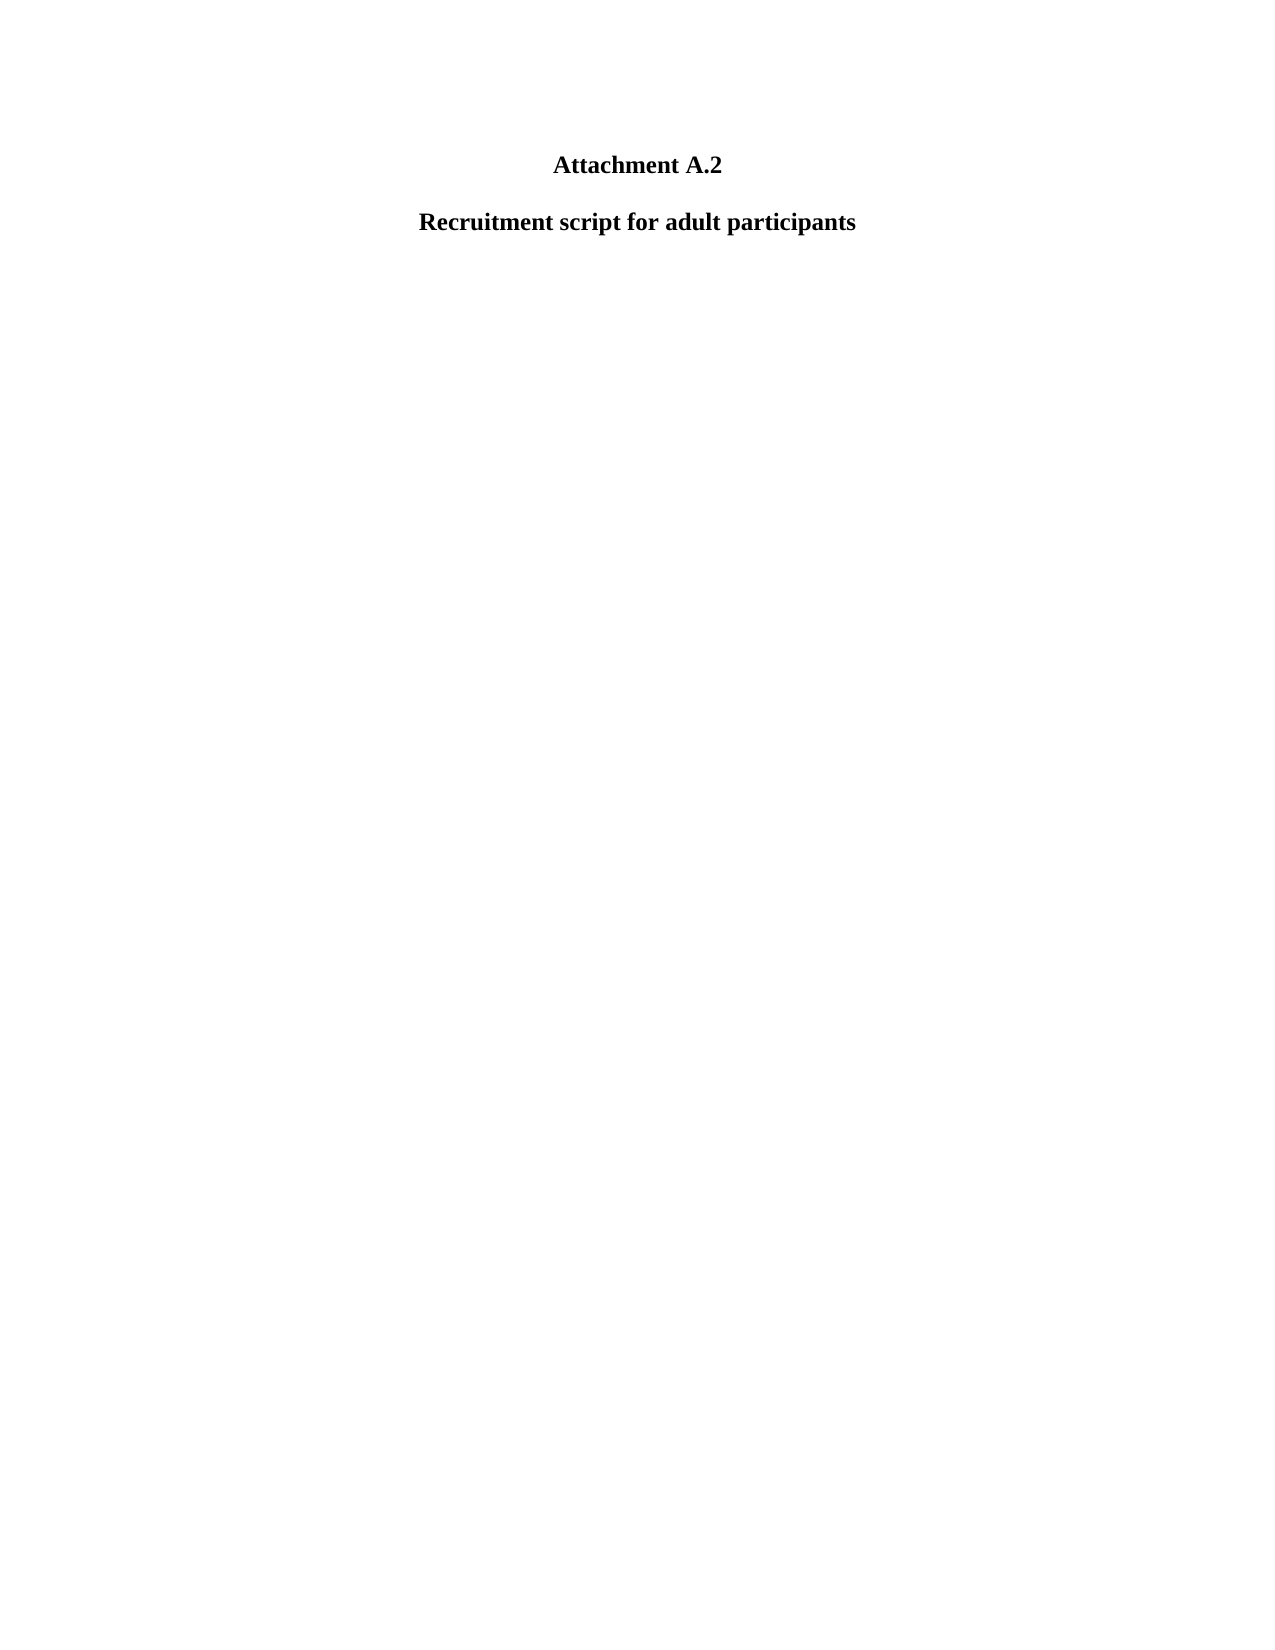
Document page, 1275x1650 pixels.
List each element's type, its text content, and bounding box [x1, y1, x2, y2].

text Attachment A.2 [150, 150, 1125, 179]
text Recruitment script for adult participants [150, 207, 1125, 236]
